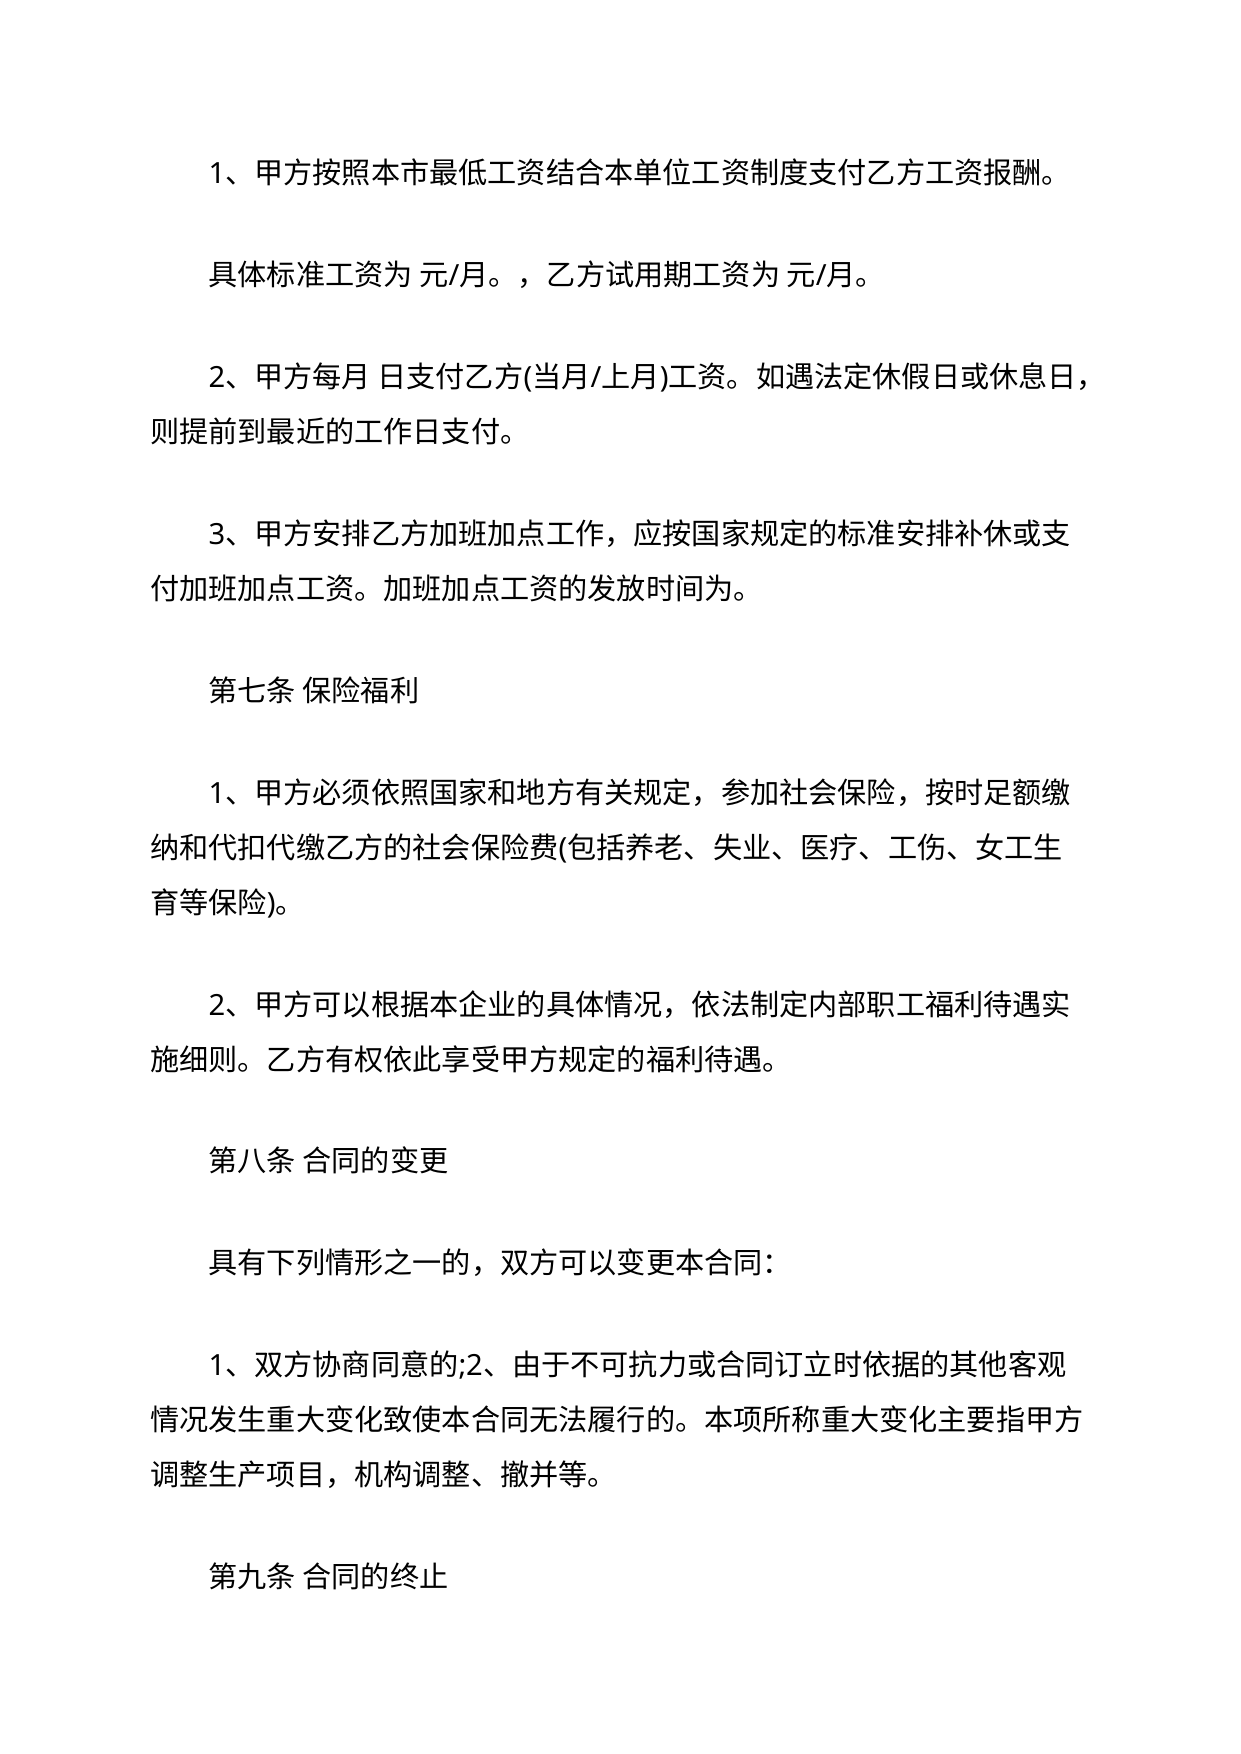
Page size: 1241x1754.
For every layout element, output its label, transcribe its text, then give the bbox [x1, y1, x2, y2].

text 1、双方协商同意的;2、由于不可抗力或合同订立时依据的其他客观情况发生重大变化致使本合同无法履行的。本项所称重大变化主要指甲方调整生产项目，机构调整、撤并等。 [150, 1342, 1090, 1494]
text 1、甲方按照本市最低工资结合本单位工资制度支付乙方工资报酬。 [150, 150, 1090, 192]
text 第九条 合同的终止 [150, 1553, 1090, 1596]
text 2、甲方每月 日支付乙方(当月/上月)工资。如遇法定休假日或休息日，则提前到最近的工作日支付。 [150, 354, 1090, 451]
text 第七条 保险福利 [150, 667, 1090, 710]
text 3、甲方安排乙方加班加点工作，应按国家规定的标准安排补休或支付加班加点工资。加班加点工资的发放时间为。 [150, 511, 1090, 608]
text 具有下列情形之一的，双方可以变更本合同： [150, 1240, 1090, 1282]
text 第八条 合同的变更 [150, 1138, 1090, 1180]
text 2、甲方可以根据本企业的具体情况，依法制定内部职工福利待遇实施细则。乙方有权依此享受甲方规定的福利待遇。 [150, 981, 1090, 1078]
text 1、甲方必须依照国家和地方有关规定，参加社会保险，按时足额缴纳和代扣代缴乙方的社会保险费(包括养老、失业、医疗、工伤、女工生育等保险)。 [150, 769, 1090, 922]
text 具体标准工资为 元/月。，乙方试用期工资为 元/月。 [150, 252, 1090, 294]
